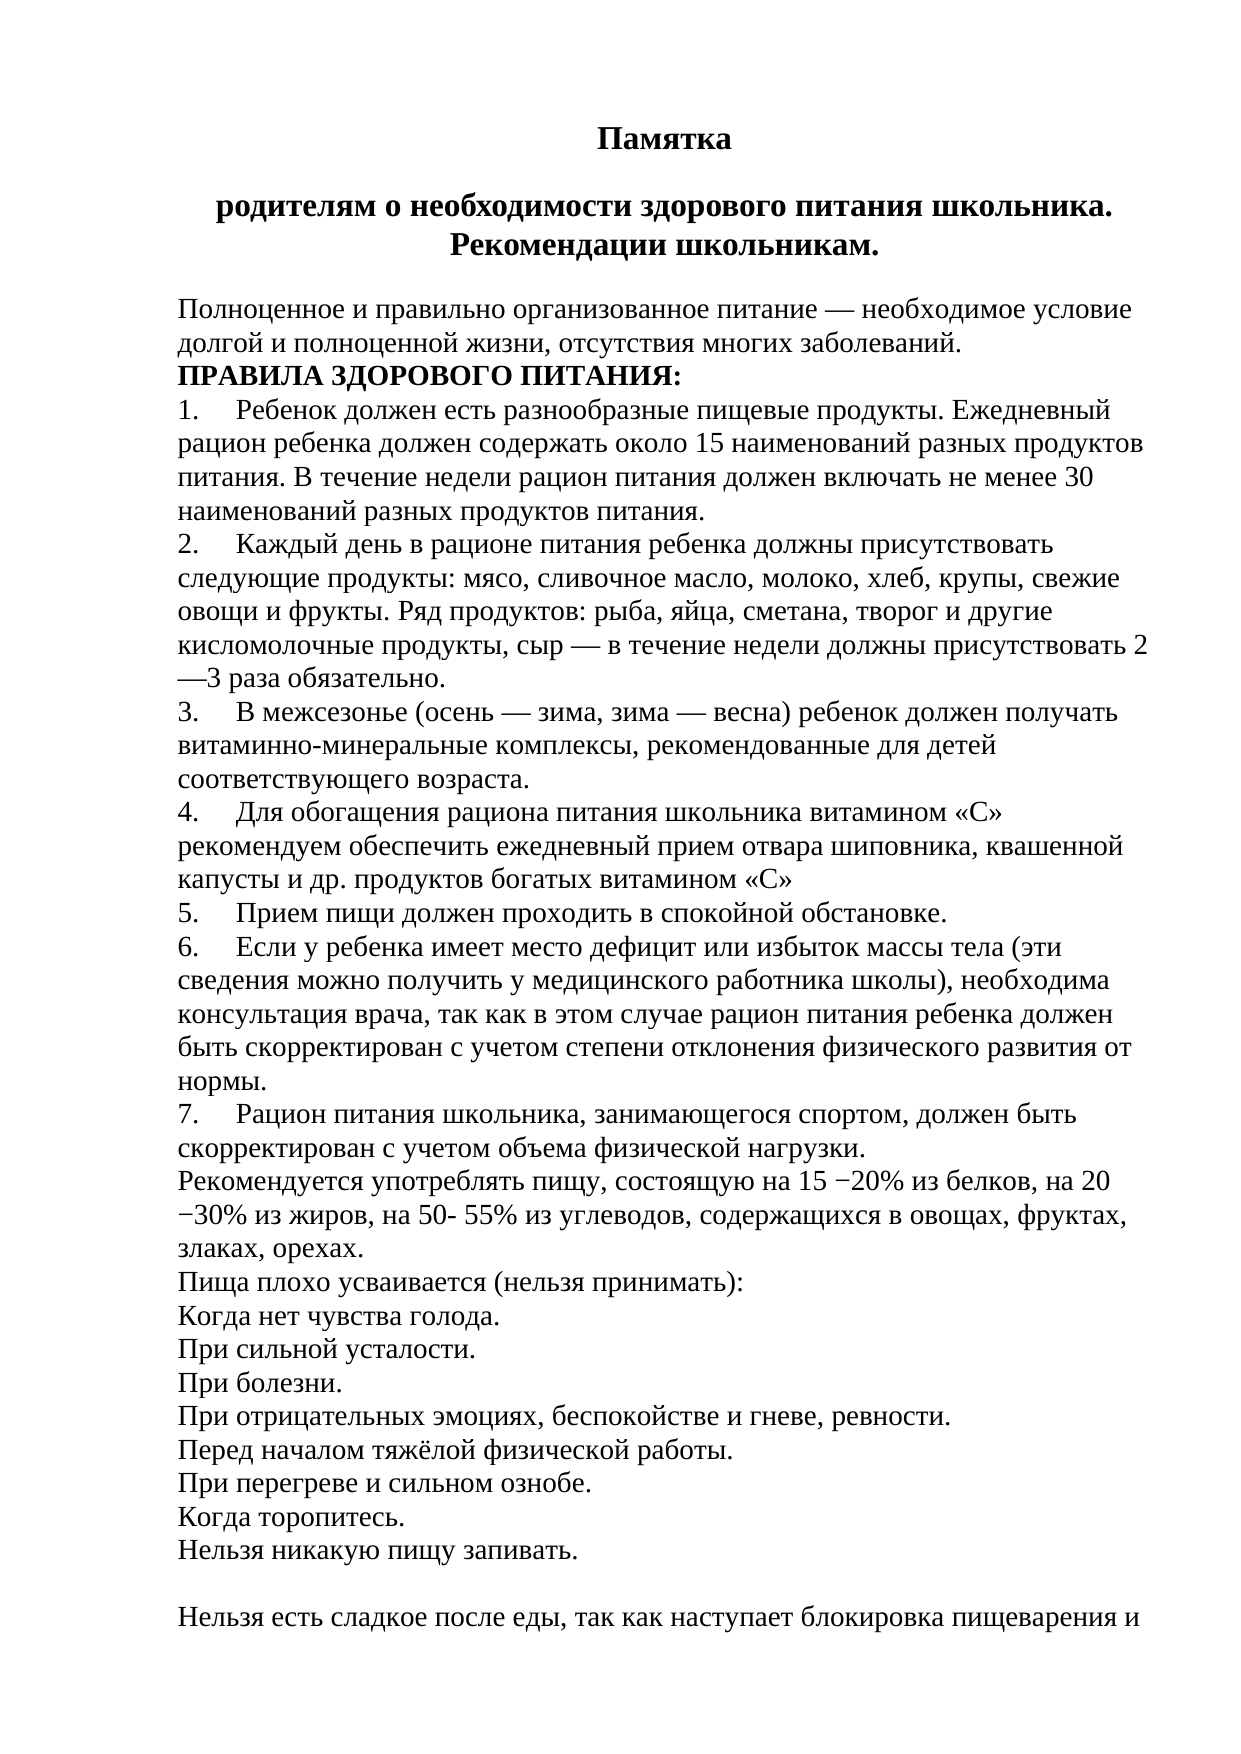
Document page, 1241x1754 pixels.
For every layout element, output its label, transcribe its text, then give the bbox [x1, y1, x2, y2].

text родителям о необходимости здорового питания школьника. Рекомендации школьникам. [177, 186, 1152, 262]
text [177, 291, 1152, 1633]
text Памятка [177, 118, 1152, 156]
